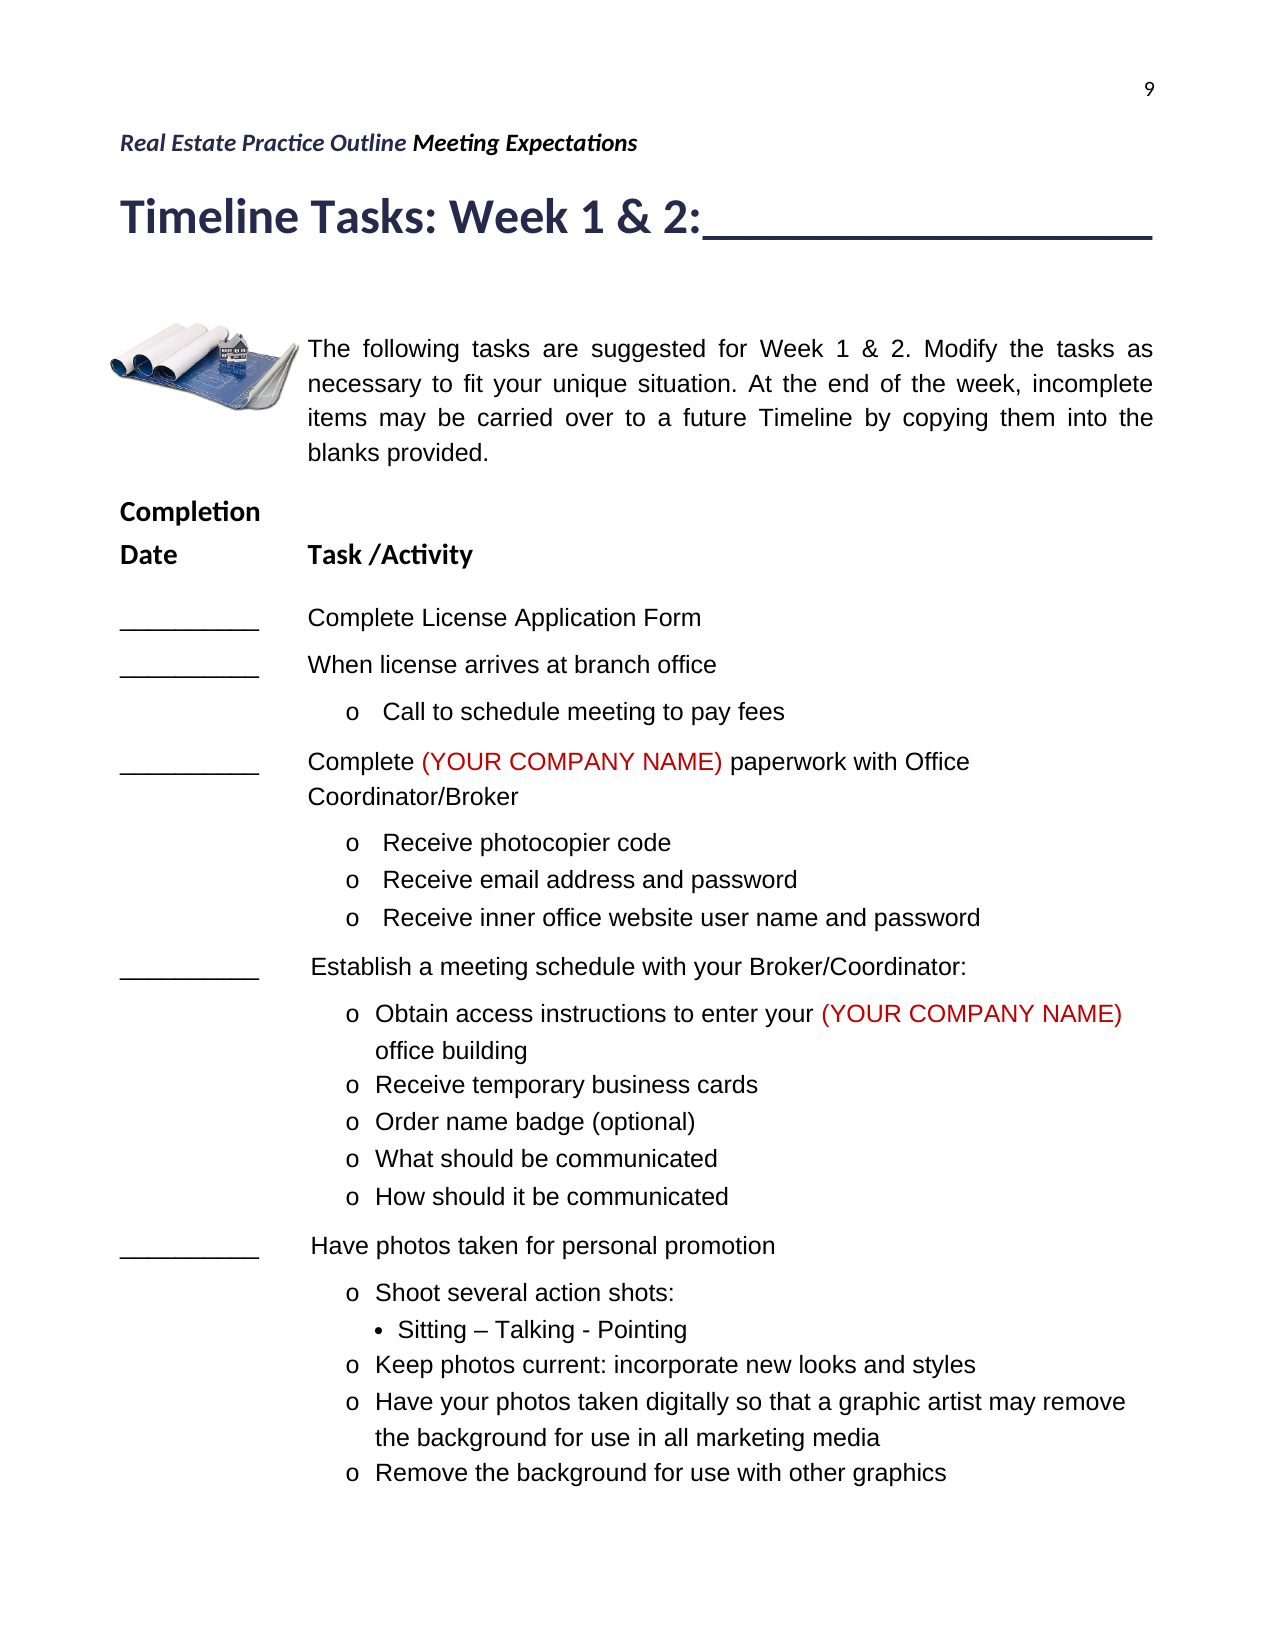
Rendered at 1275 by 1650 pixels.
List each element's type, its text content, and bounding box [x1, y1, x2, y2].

text __________ Complete License Application Form [120, 603, 1155, 632]
text Date Task /Activity [120, 536, 1155, 571]
list Keep photos current: incorporate new looks and styles [345, 1350, 1155, 1381]
list How should it be communicated [345, 1182, 1155, 1212]
text The following tasks are suggested for Week 1 & 2. Modify the tasks as necessary to fit your unique situation. At the end of the week, incomplete items may be carried over to a future Timeline by copying them into the blanks provided. [307, 334, 1155, 466]
list Order name badge (optional) [345, 1107, 1155, 1138]
text Real Estate Practice Outline Meeting Expectations [120, 127, 1155, 158]
list Receive inner office website user name and password [345, 903, 1155, 933]
list Receive email address and password [345, 866, 1155, 896]
list Sitting – Talking - Pointing [375, 1315, 1155, 1344]
text __________ Have photos taken for personal promotion [120, 1231, 1155, 1260]
list Receive temporary business cards [345, 1070, 1155, 1101]
list Call to schedule meeting to pay fees [345, 697, 1155, 728]
text Completion [120, 493, 1155, 529]
list What should be communicated [345, 1144, 1155, 1175]
text __________ When license arrives at branch office [120, 650, 1155, 679]
list Remove the background for use with other graphics [345, 1458, 1155, 1489]
list Have your photos taken digitally so that a graphic artist may remove the background for use in all marketing media [345, 1387, 1155, 1452]
text __________ Establish a meeting schedule with your Broker/Coordinator: [120, 952, 1155, 981]
list Receive photocopier code [345, 828, 1155, 859]
picture [101, 301, 308, 427]
text __________ Complete (YOUR COMPANY NAME) paperwork with Office Coordinator/Broker [120, 747, 1155, 810]
list Shoot several action shots: [345, 1278, 1155, 1309]
text Timeline Tasks: Week 1 & 2: [120, 185, 1155, 246]
list Obtain access instructions to enter your (YOUR COMPANY NAME) office building [345, 999, 1155, 1064]
